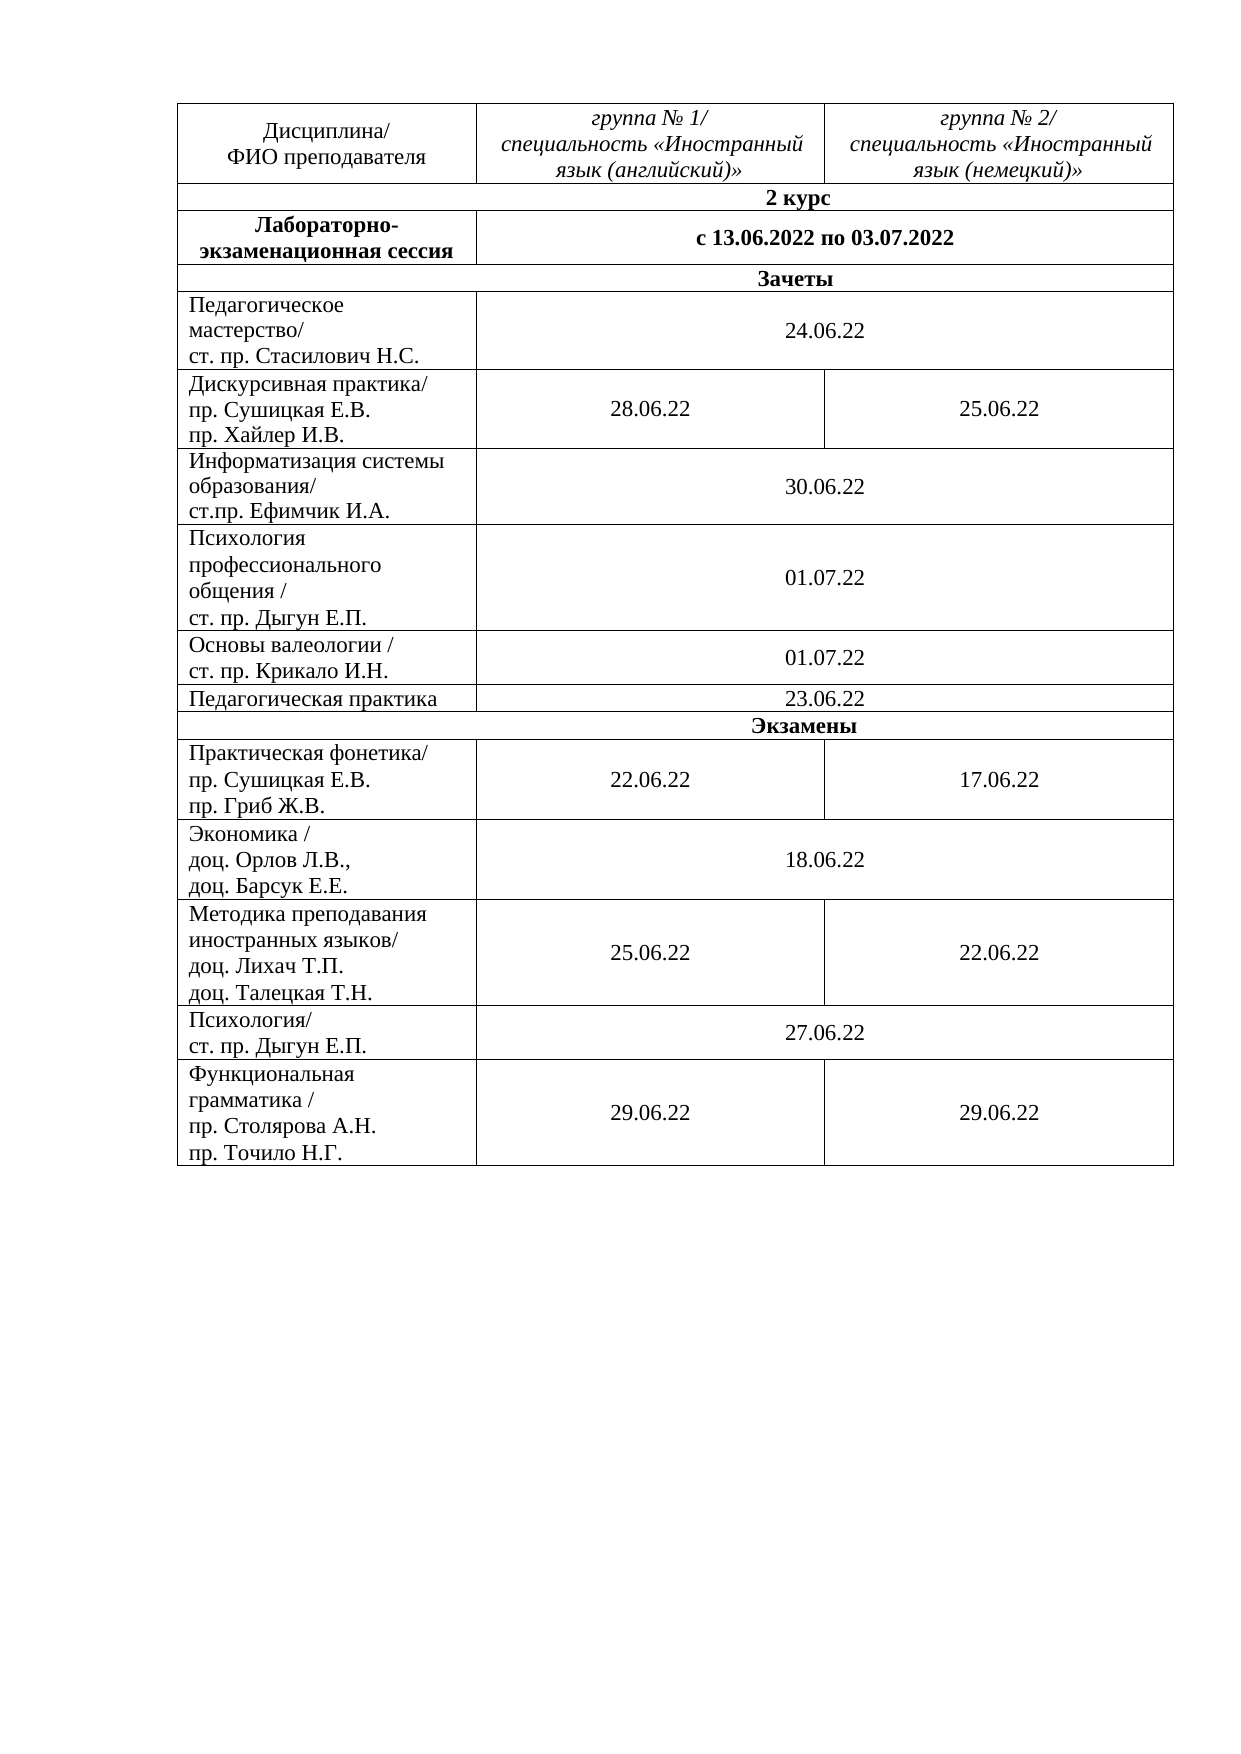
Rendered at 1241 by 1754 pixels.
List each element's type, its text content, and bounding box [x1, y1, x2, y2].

table_cell 01.07.22 [477, 631, 1173, 684]
table_header группа № 2/ специальность «Иностранный язык (немецкий)» [825, 104, 1173, 183]
table_cell Практическая фонетика/ пр. Сушицкая Е.В. пр. Гриб Ж.В. [178, 740, 476, 818]
table_cell 22.06.22 [477, 740, 824, 818]
table_cell Дискурсивная практика/ пр. Сушицкая Е.В. пр. Хайлер И.В. [178, 370, 476, 447]
table_cell 25.06.22 [825, 370, 1173, 447]
table_cell 23.06.22 [477, 685, 1173, 711]
table_cell Основы валеологии / ст. пр. Крикало И.Н. [178, 631, 476, 684]
table_cell Информатизация системы образования/ ст.пр. Ефимчик И.А. [178, 449, 476, 523]
table_header группа № 1/ специальность «Иностранный язык (английский)» [477, 104, 824, 183]
table_cell Функциональная грамматика / пр. Столярова А.Н. пр. Точило Н.Г. [178, 1060, 476, 1165]
table_header Дисциплина/ ФИО преподавателя [178, 104, 476, 183]
table_cell 24.06.22 [477, 292, 1173, 369]
table_cell с 13.06.2022 по 03.07.2022 [477, 211, 1173, 264]
table_cell 29.06.22 [477, 1060, 824, 1165]
table_cell Психология/ ст. пр. Дыгун Е.П. [178, 1006, 476, 1059]
table_cell Педагогическая практика [178, 685, 476, 711]
table_cell 27.06.22 [477, 1006, 1173, 1059]
table_cell 30.06.22 [477, 449, 1173, 523]
table_cell Лабораторно-экзаменационная сессия [178, 211, 476, 264]
table_cell Психология профессионального общения / ст. пр. Дыгун Е.П. [178, 525, 476, 630]
table_cell Педагогическое мастерство/ ст. пр. Стасилович Н.С. [178, 292, 476, 369]
table_cell 17.06.22 [825, 740, 1173, 818]
table_cell 28.06.22 [477, 370, 824, 447]
table_cell 18.06.22 [477, 820, 1173, 899]
table_cell 22.06.22 [825, 900, 1173, 1005]
table_cell 29.06.22 [825, 1060, 1173, 1165]
table_cell Экзамены [178, 712, 1173, 738]
table_cell Методика преподавания иностранных языков/ доц. Лихач Т.П. доц. Талецкая Т.Н. [178, 900, 476, 1005]
table_cell 2 курс [178, 184, 1173, 210]
table_cell Экономика / доц. Орлов Л.В., доц. Барсук Е.Е. [178, 820, 476, 899]
table_cell 01.07.22 [477, 525, 1173, 630]
table_cell Зачеты [178, 265, 1173, 291]
table_cell 25.06.22 [477, 900, 824, 1005]
